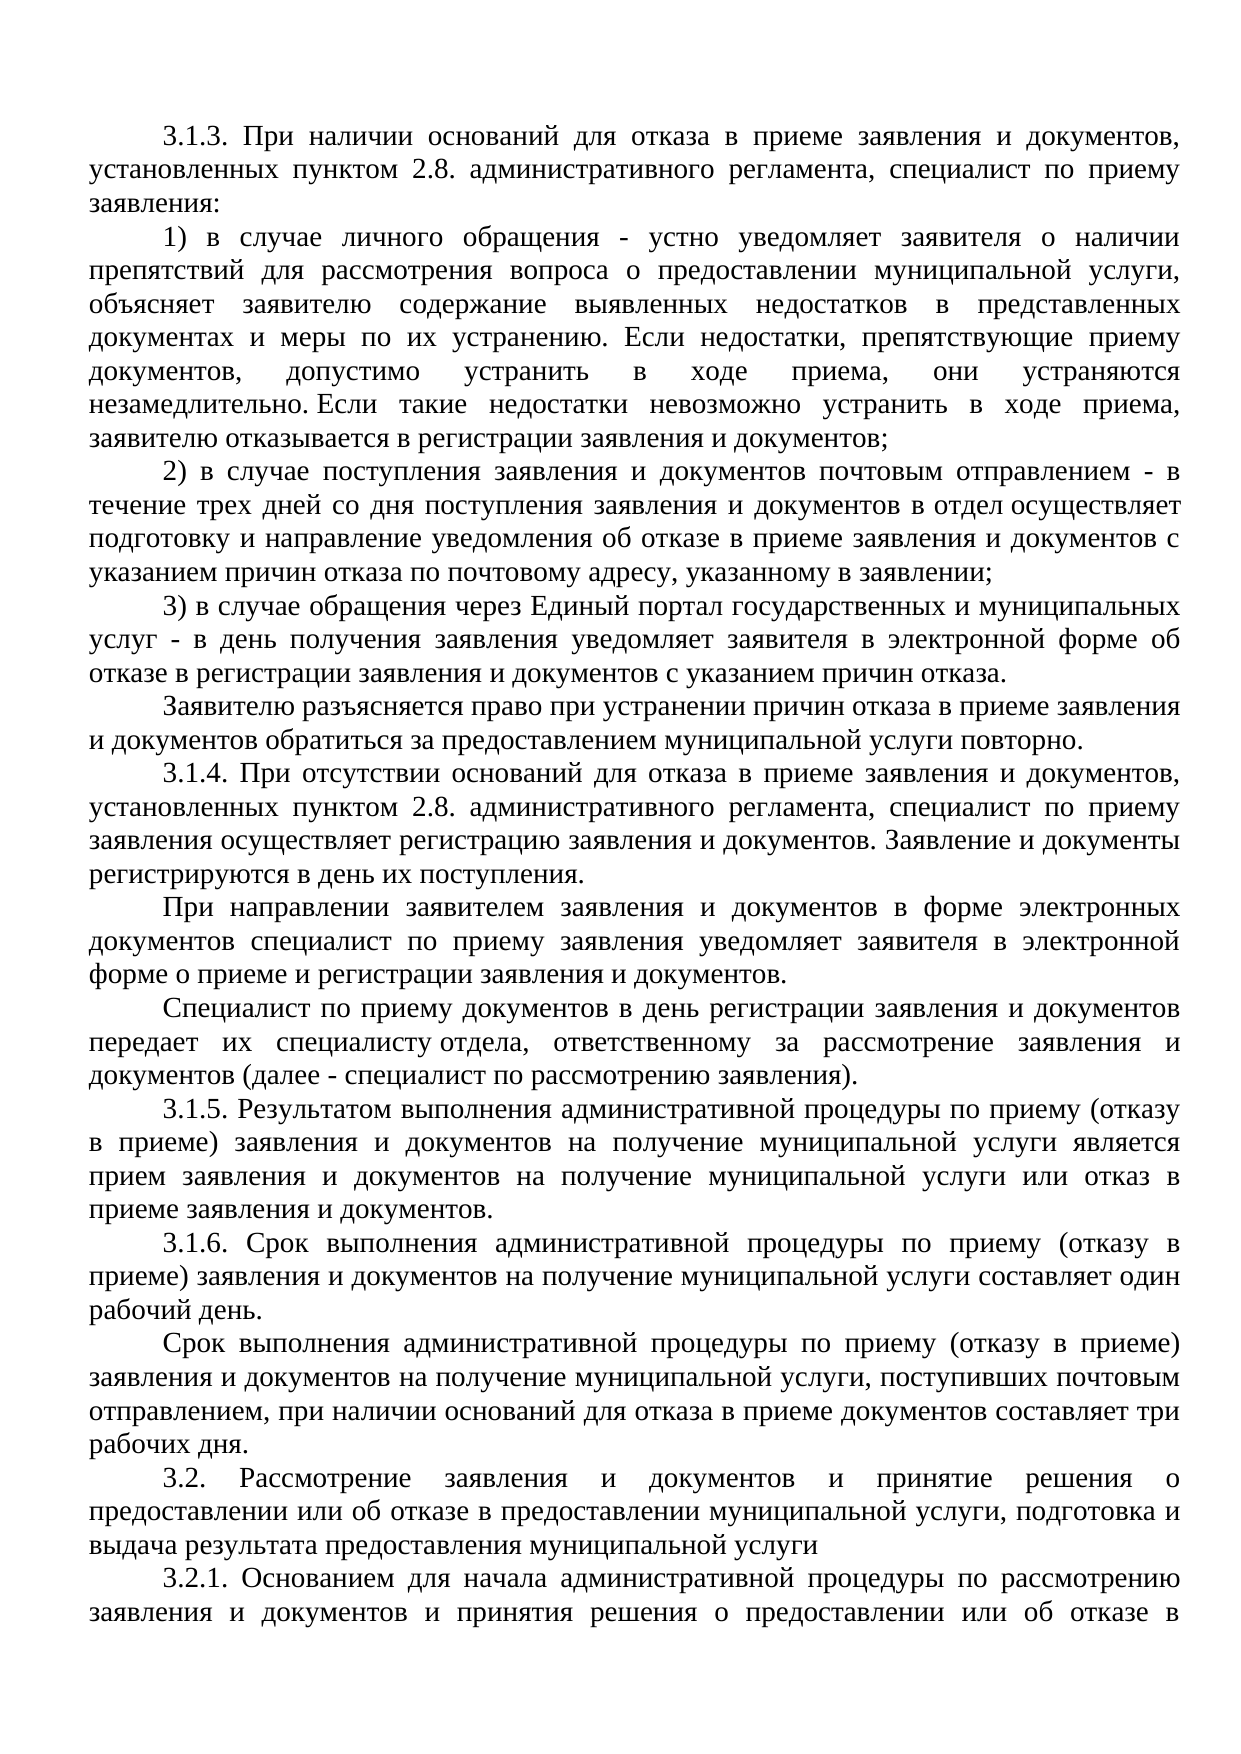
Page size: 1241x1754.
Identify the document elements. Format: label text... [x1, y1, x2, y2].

text 3.1.3. При наличии оснований для отказа в приеме заявления и документов, установленных пунктом 2.8. административного регламента, специалист по приему заявления: [89, 118, 1181, 219]
text Срок выполнения административной процедуры по приему (отказу в приеме) заявления и документов на получение муниципальной услуги, поступивших почтовым отправлением, при наличии оснований для отказа в приеме документов составляет три рабочих дня. [89, 1326, 1181, 1460]
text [89, 1560, 1181, 1627]
text 3.1.5. Результатом выполнения административной процедуры по приему (отказу в приеме) заявления и документов на получение муниципальной услуги является прием заявления и документов на получение муниципальной услуги или отказ в приеме заявления и документов. [89, 1091, 1181, 1225]
text При направлении заявителем заявления и документов в форме электронных документов специалист по приему заявления уведомляет заявителя в электронной форме о приеме и регистрации заявления и документов. [89, 889, 1181, 990]
text Заявителю разъясняется право при устранении причин отказа в приеме заявления и документов обратиться за предоставлением муниципальной услуги повторно. [89, 688, 1181, 755]
text Специалист по приему документов в день регистрации заявления и документов передает их специалисту отдела, ответственному за рассмотрение заявления и документов (далее - специалист по рассмотрению заявления). [89, 990, 1181, 1091]
text 3.1.4. При отсутствии оснований для отказа в приеме заявления и документов, установленных пунктом 2.8. административного регламента, специалист по приему заявления осуществляет регистрацию заявления и документов. Заявление и документы регистрируются в день их поступления. [89, 755, 1181, 889]
text 3.2. Рассмотрение заявления и документов и принятие решения о предоставлении или об отказе в предоставлении муниципальной услуги, подготовка и выдача результата предоставления муниципальной услуги [89, 1460, 1181, 1560]
text 2) в случае поступления заявления и документов почтовым отправлением - в течение трех дней со дня поступления заявления и документов в отдел осуществляет подготовку и направление уведомления об отказе в приеме заявления и документов с указанием причин отказа по почтовому адресу, указанному в заявлении; [89, 453, 1181, 588]
text 3) в случае обращения через Единый портал государственных и муниципальных услуг - в день получения заявления уведомляет заявителя в электронной форме об отказе в регистрации заявления и документов с указанием причин отказа. [89, 588, 1181, 688]
text 3.1.6. Срок выполнения административной процедуры по приему (отказу в приеме) заявления и документов на получение муниципальной услуги составляет один рабочий день. [89, 1225, 1181, 1326]
text 1) в случае личного обращения - устно уведомляет заявителя о наличии препятствий для рассмотрения вопроса о предоставлении муниципальной услуги, объясняет заявителю содержание выявленных недостатков в представленных документах и меры по их устранению. Если недостатки, препятствующие приему документов, допустимо устранить в ходе приема, они устраняются незамедлительно. Если такие недостатки невозможно устранить в ходе приема, заявителю отказывается в регистрации заявления и документов; [89, 219, 1181, 453]
